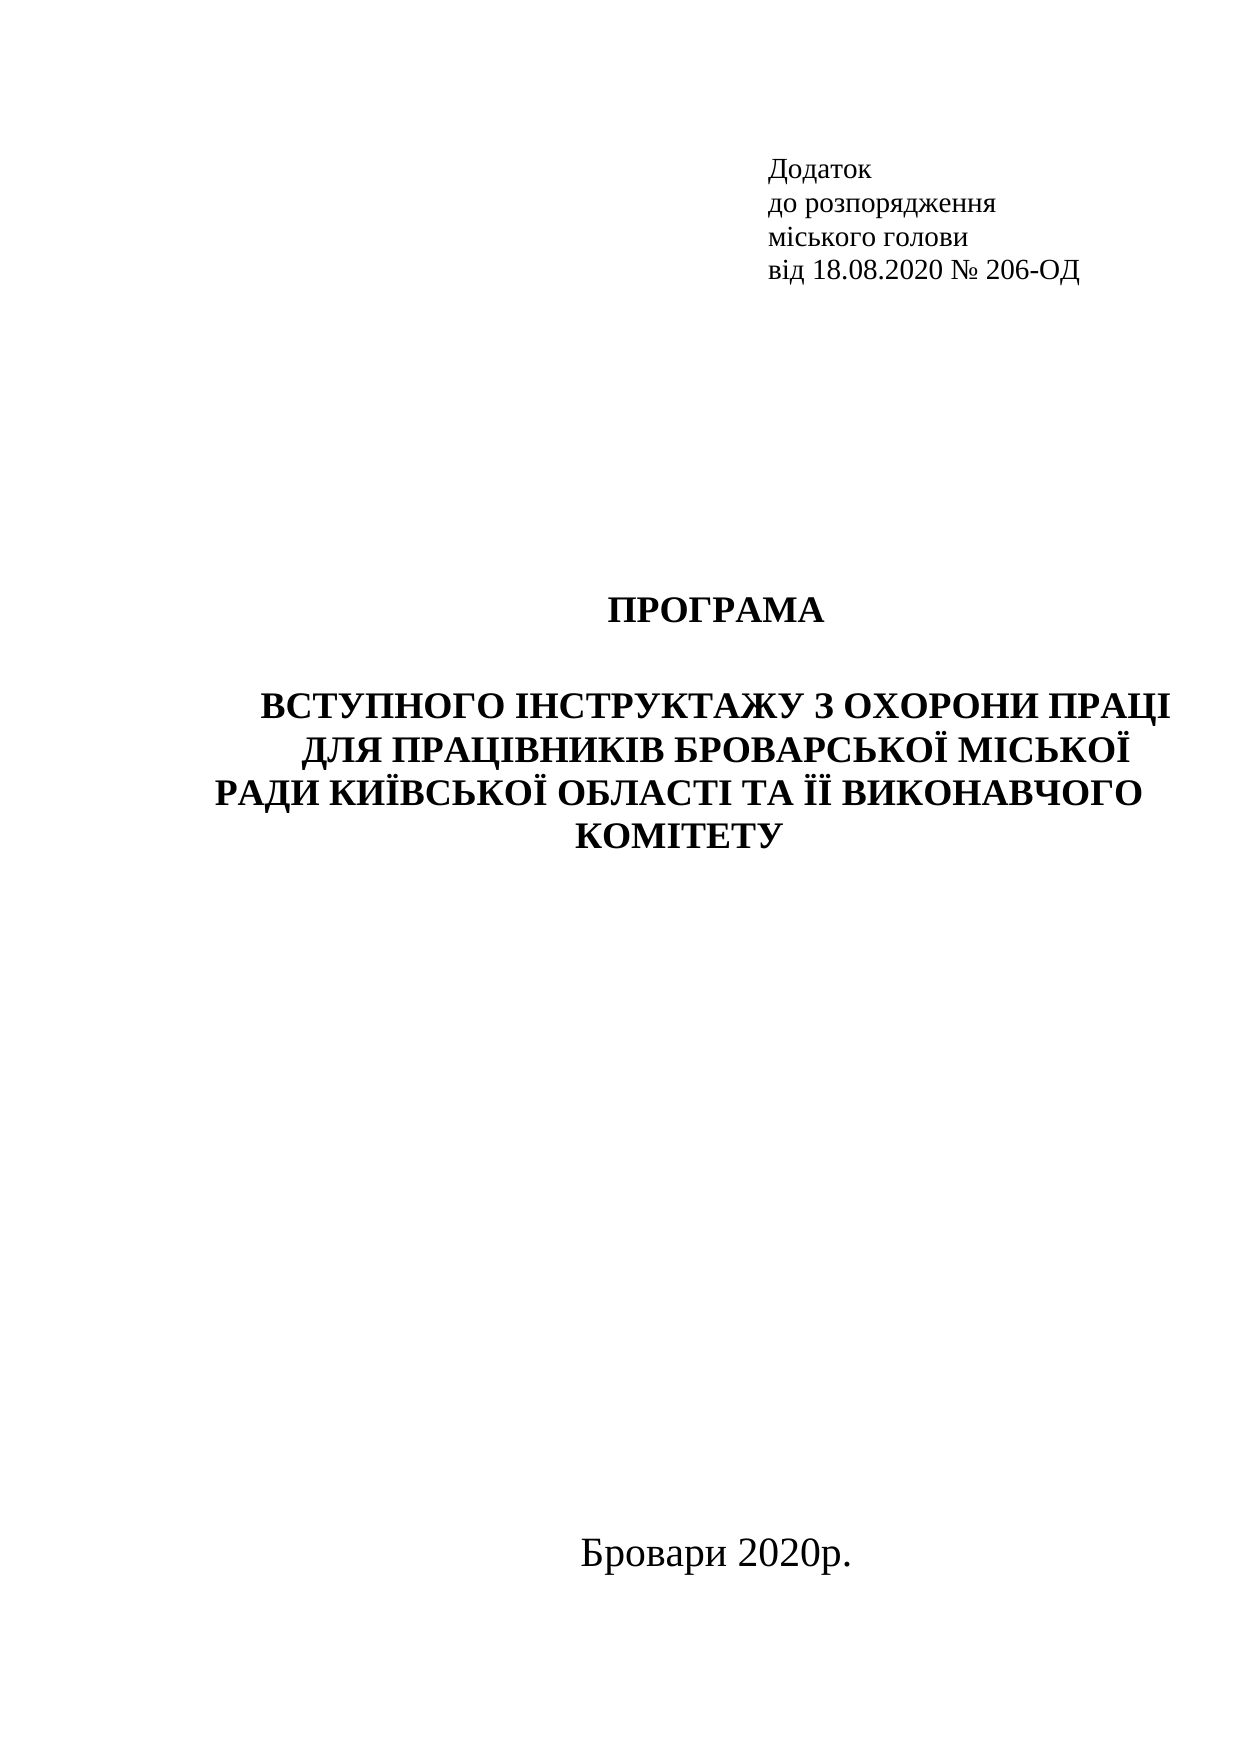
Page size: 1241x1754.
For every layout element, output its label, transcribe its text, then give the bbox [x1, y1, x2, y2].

text до розпорядження [768, 185, 1181, 219]
text від 18.08.2020 № 206-ОД [768, 252, 1181, 286]
text Бровари 2020р. [177, 1527, 1181, 1575]
text Додаток [768, 152, 1181, 185]
subtitle ДЛЯ ПРАЦІВНИКІВ БРОВАРСЬКОЇ МІСЬКОЇ РАДИ КИЇВСЬКОЇ ОБЛАСТІ ТА ЇЇ ВИКОНАВЧОГО КОМІТЕТУ [177, 727, 1181, 856]
subtitle ВСТУПНОГО ІНСТРУКТАЖУ З ОХОРОНИ ПРАЦІ [177, 684, 1181, 727]
text міського голови [768, 219, 1181, 252]
subtitle ПРОГРАМА [177, 588, 1181, 631]
